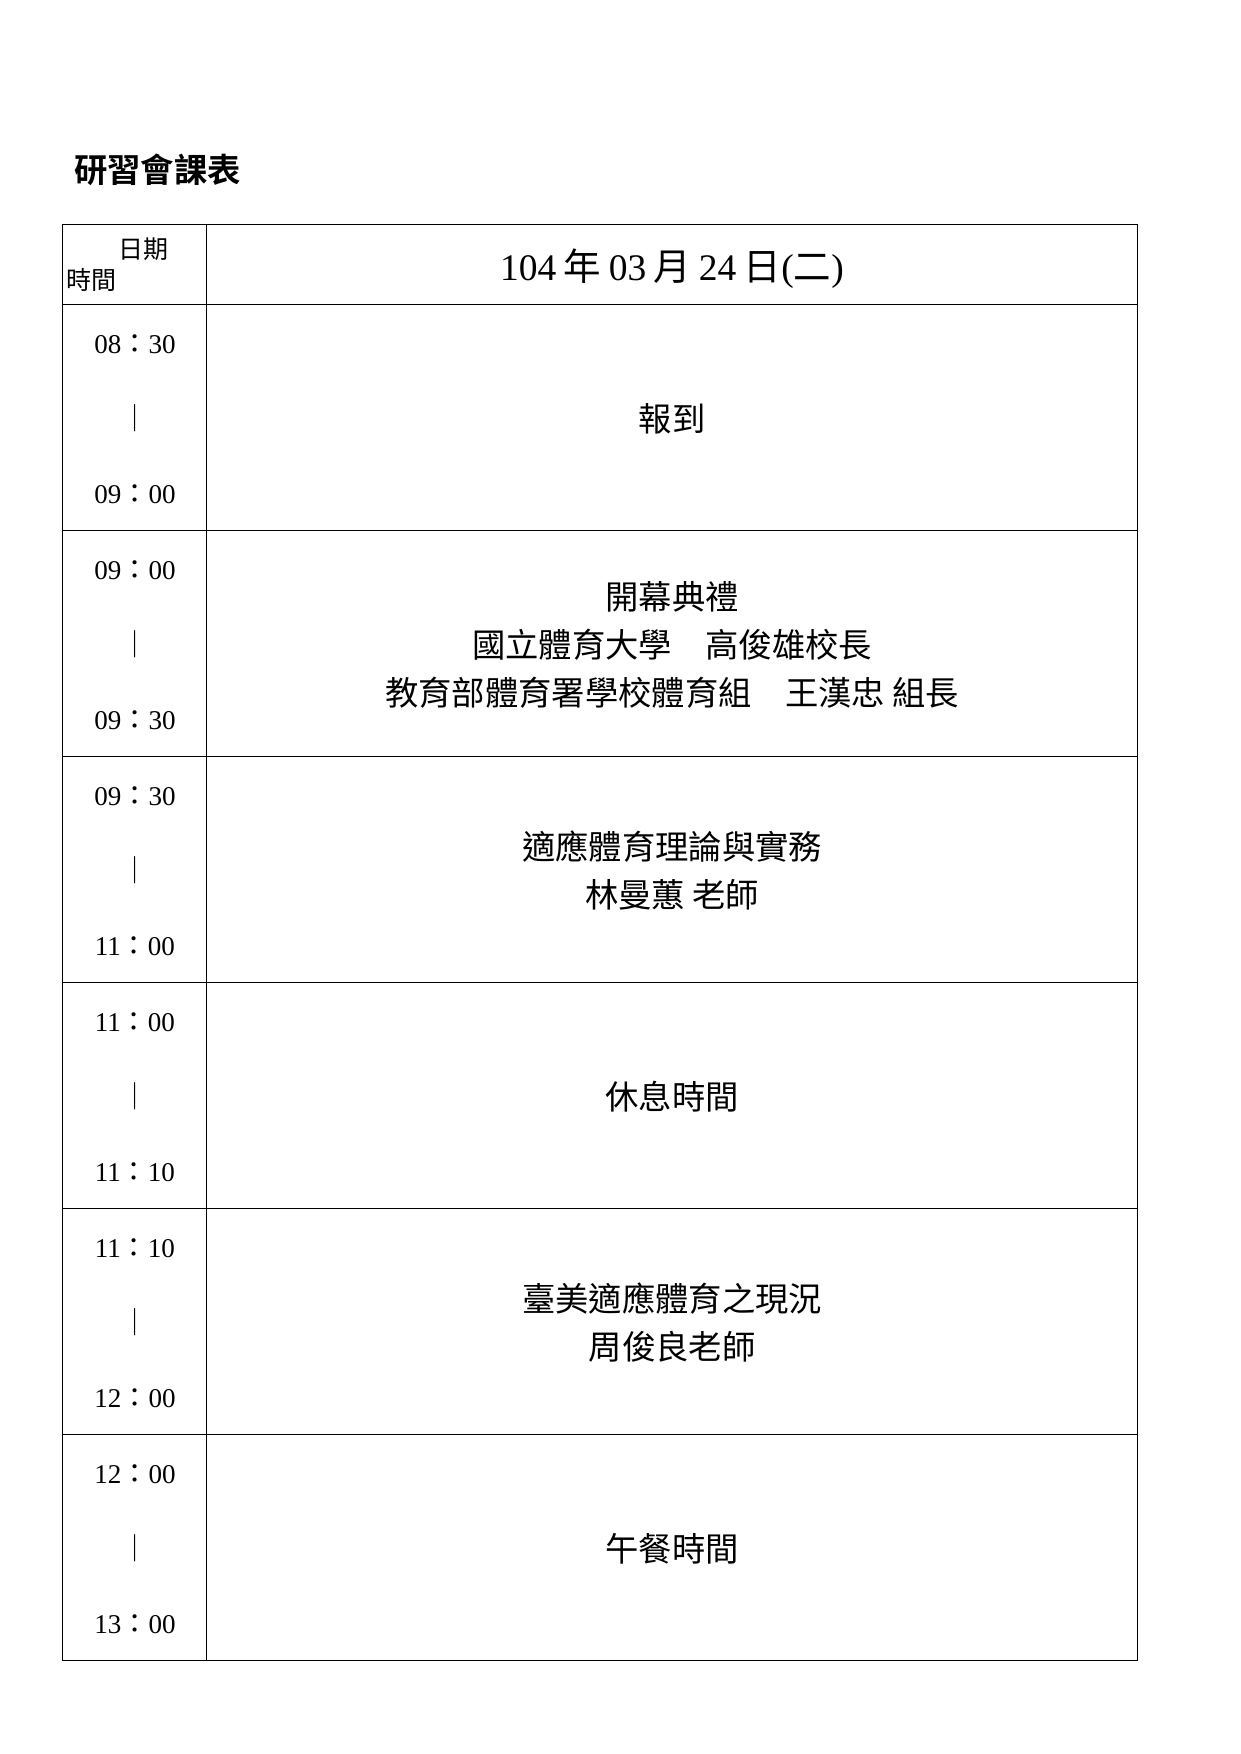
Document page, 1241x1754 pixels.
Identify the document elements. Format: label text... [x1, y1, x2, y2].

table_cell 11：00 ｜ 11：10 [63, 983, 206, 1208]
table_cell 11：10 ｜ 12：00 [63, 1209, 206, 1434]
table_cell 報到 [207, 305, 1137, 529]
table_header [63, 225, 206, 303]
table_cell 臺美適應體育之現況 周俊良老師 [207, 1209, 1137, 1434]
table_cell 12：00 ｜ 13：00 [63, 1435, 206, 1660]
table_cell 適應體育理論與實務 林曼蕙 老師 [207, 757, 1137, 982]
table_header 104年03月24日(二) [207, 225, 1137, 303]
table_cell 開幕典禮 國立體育大學 高俊雄校長 教育部體育署學校體育組 王漢忠 組長 [207, 531, 1137, 756]
table_cell 08：30 ｜ 09：00 [63, 305, 206, 529]
text 研習會課表 [74, 130, 1167, 205]
table_cell 休息時間 [207, 983, 1137, 1208]
table_cell 午餐時間 [207, 1435, 1137, 1660]
table_cell 09：00 ｜ 09：30 [63, 531, 206, 756]
table_cell 09：30 ｜ 11：00 [63, 757, 206, 982]
